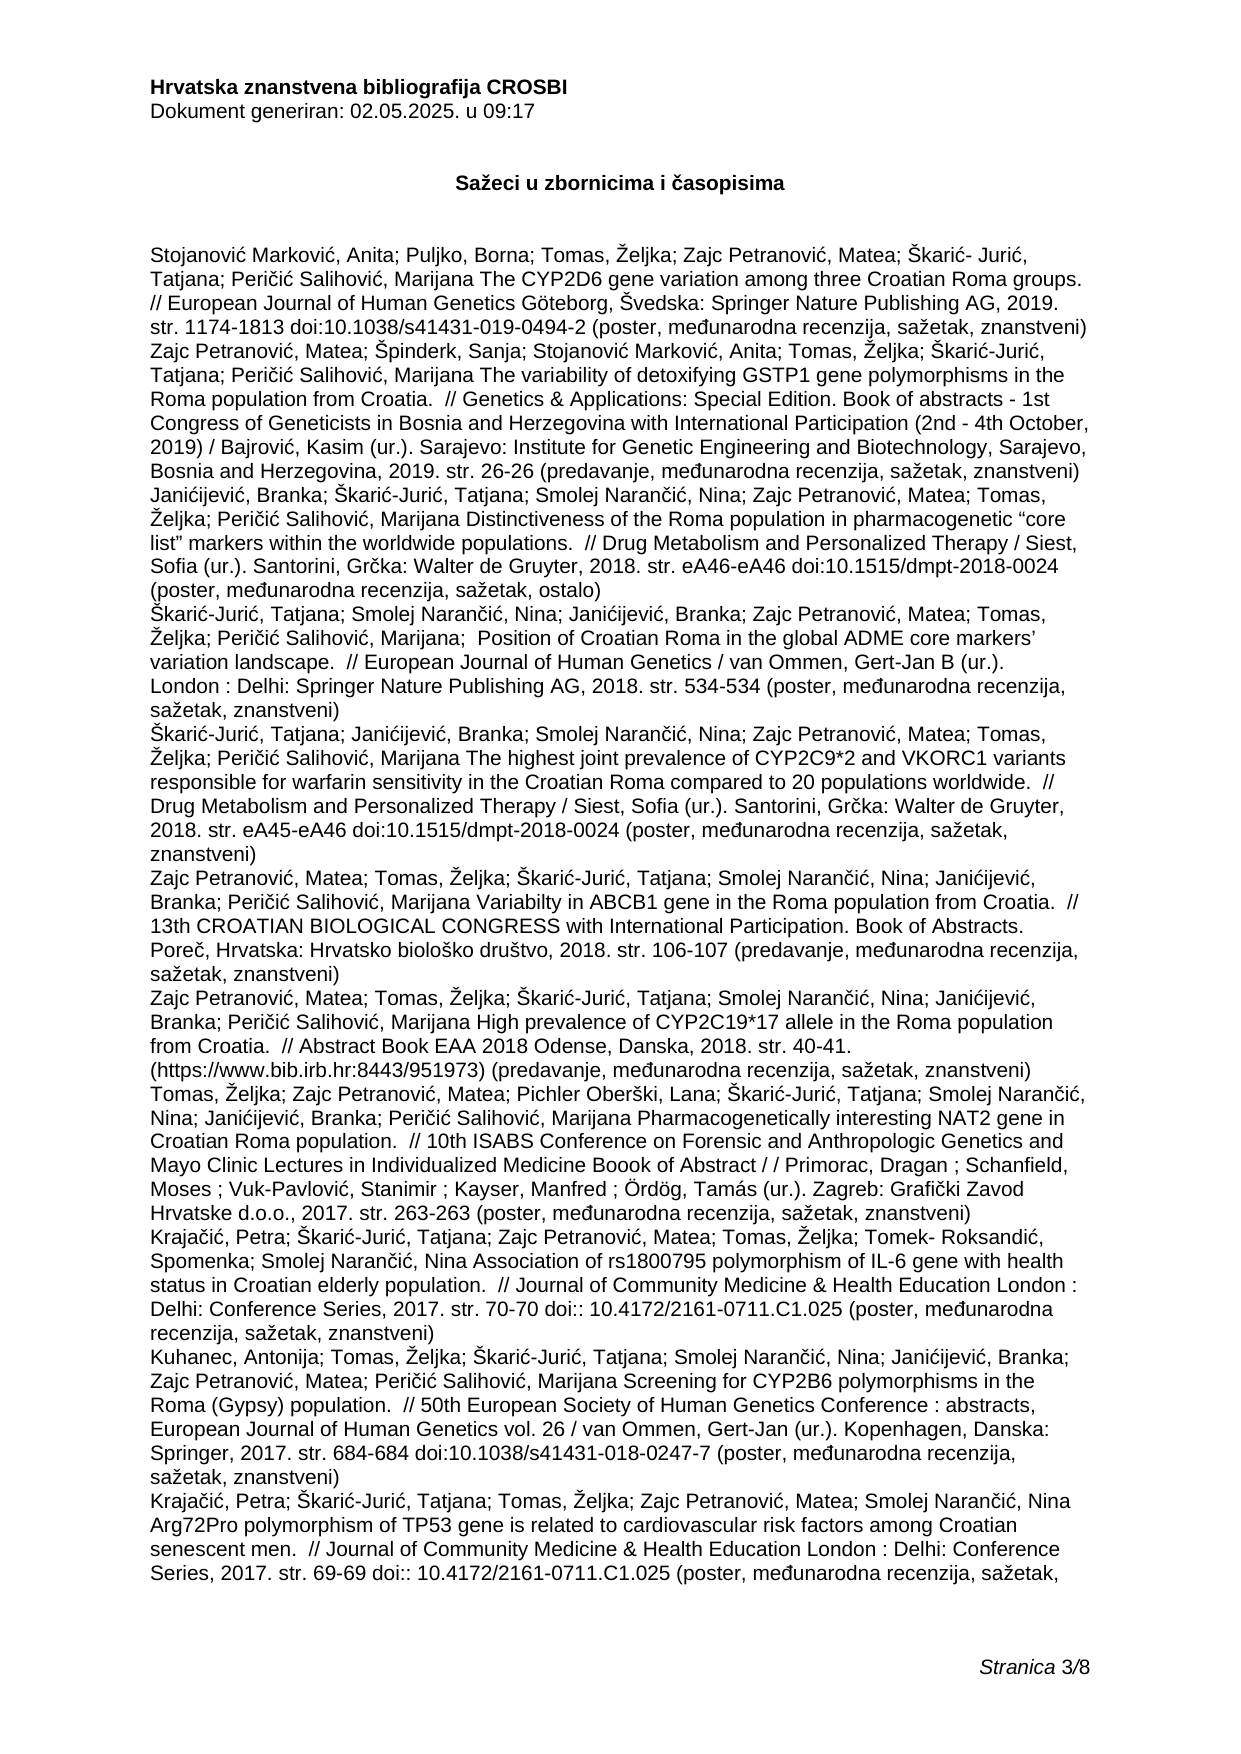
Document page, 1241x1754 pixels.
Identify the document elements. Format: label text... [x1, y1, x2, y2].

text Tomas, Željka; Zajc Petranović, Matea; Pichler Oberški, Lana; Škarić-Jurić, Tatjana; Smolej Narančić, Nina; Janićijević, Branka; Peričić Salihović, Marijana [150, 1081, 1090, 1225]
text Zajc Petranović, Matea; Tomas, Željka; Škarić-Jurić, Tatjana; Smolej Narančić, Nina; Janićijević, Branka; Peričić Salihović, Marijana [150, 866, 1090, 986]
text Krajačić, Petra; Škarić-Jurić, Tatjana; Zajc Petranović, Matea; Tomas, Željka; Tomek- Roksandić, Spomenka; Smolej Narančić, Nina [150, 1225, 1090, 1345]
text Janićijević, Branka; Škarić-Jurić, Tatjana; Smolej Narančić, Nina; Zajc Petranović, Matea; Tomas, Željka; Peričić Salihović, Marijana [150, 482, 1090, 602]
text Stojanović Marković, Anita; Puljko, Borna; Tomas, Željka; Zajc Petranović, Matea; Škarić- Jurić, Tatjana; Peričić Salihović, Marijana [150, 243, 1090, 339]
text Škarić-Jurić, Tatjana; Janićijević, Branka; Smolej Narančić, Nina; Zajc Petranović, Matea; Tomas, Željka; Peričić Salihović, Marijana [150, 722, 1090, 866]
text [150, 1489, 1090, 1584]
text Zajc Petranović, Matea; Tomas, Željka; Škarić-Jurić, Tatjana; Smolej Narančić, Nina; Janićijević, Branka; Peričić Salihović, Marijana [150, 986, 1090, 1081]
text Škarić-Jurić, Tatjana; Smolej Narančić, Nina; Janićijević, Branka; Zajc Petranović, Matea; Tomas, Željka; Peričić Salihović, Marijana; [150, 602, 1090, 722]
subtitle Sažeci u zbornicima i časopisima [150, 171, 1090, 195]
text Kuhanec, Antonija; Tomas, Željka; Škarić-Jurić, Tatjana; Smolej Narančić, Nina; Janićijević, Branka; Zajc Petranović, Matea; Peričić Salihović, Marijana [150, 1345, 1090, 1489]
text Zajc Petranović, Matea; Špinderk, Sanja; Stojanović Marković, Anita; Tomas, Željka; Škarić-Jurić, Tatjana; Peričić Salihović, Marijana [150, 339, 1090, 482]
